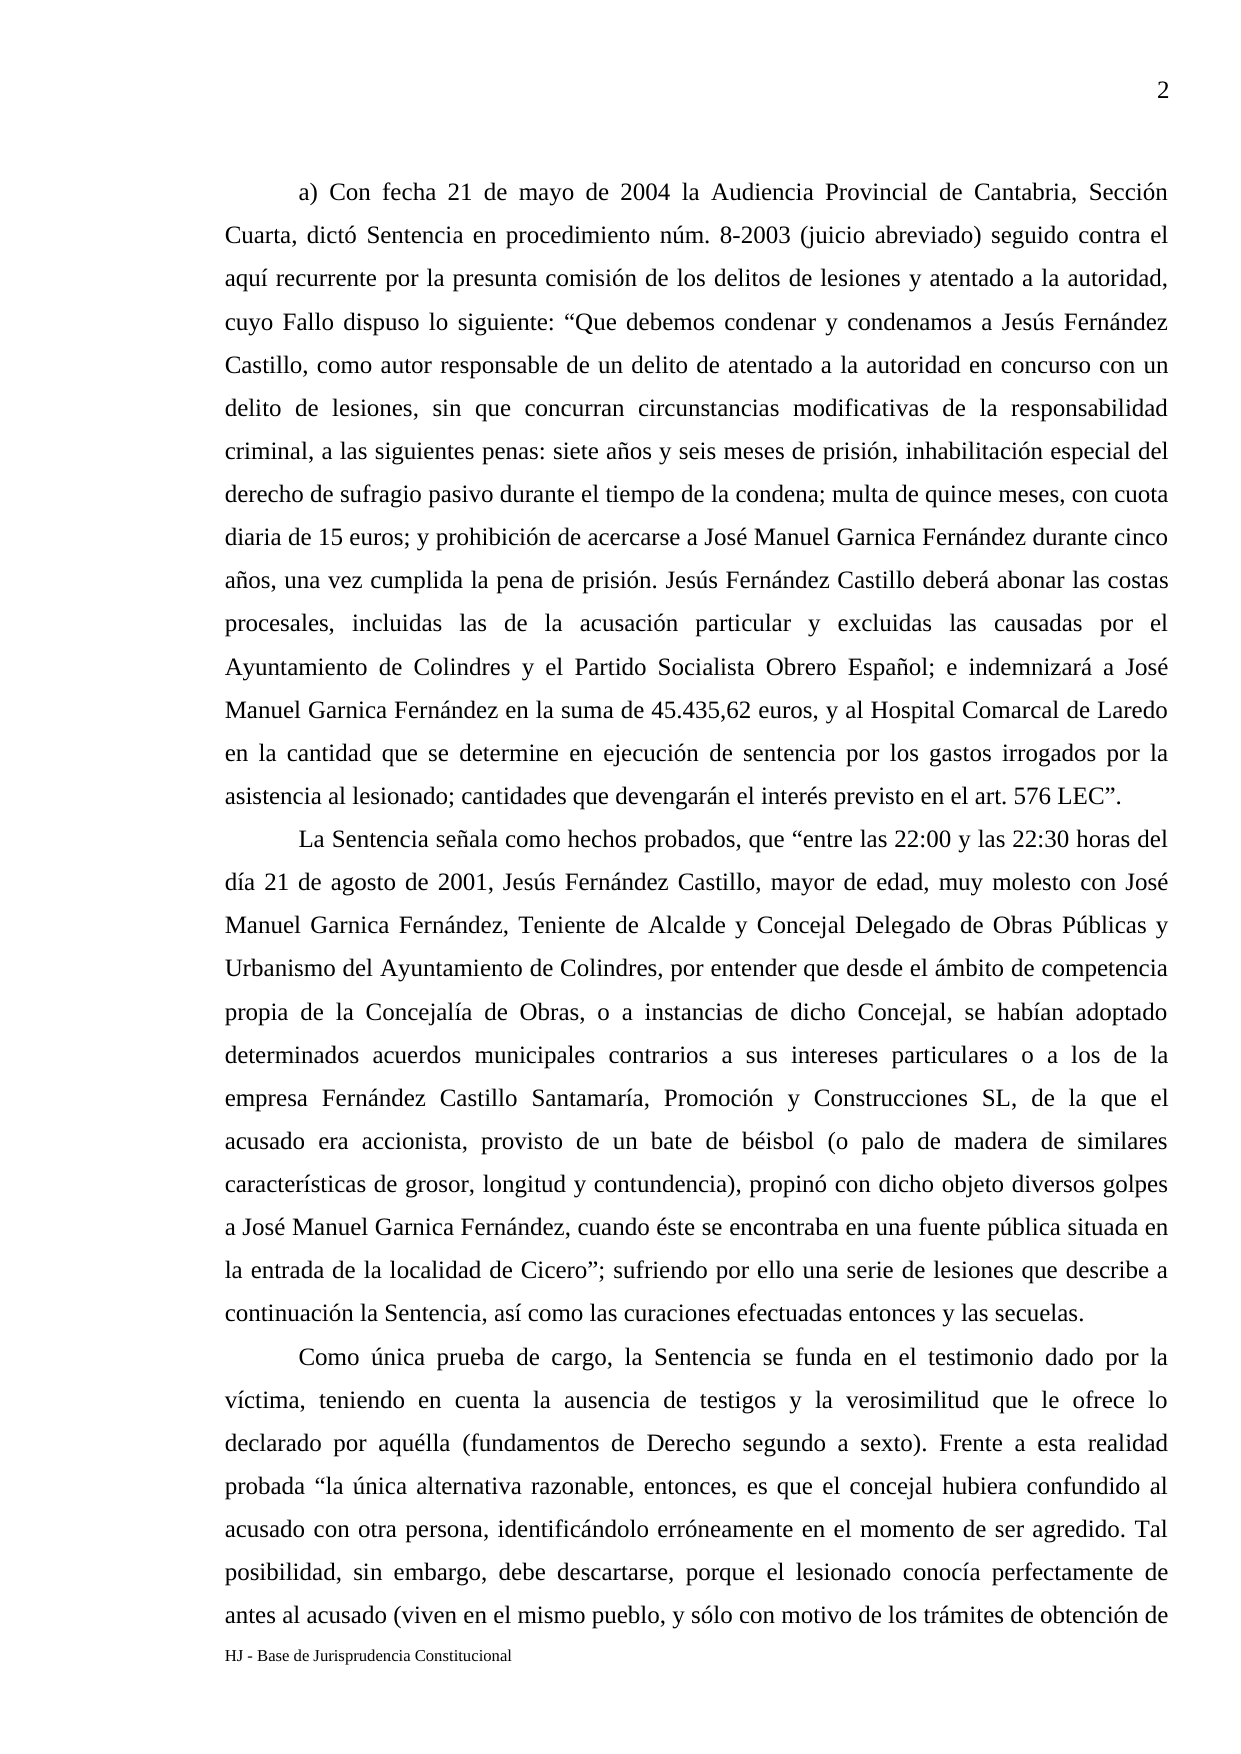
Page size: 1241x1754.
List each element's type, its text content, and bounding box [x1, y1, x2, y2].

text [224, 1342, 1169, 1629]
text La Sentencia señala como hechos probados, que “entre las 22:00 y las 22:30 horas del día 21 de agosto de 2001, Jesús Fernández Castillo, mayor de edad, muy molesto con José Manuel Garnica Fernández, Teniente de Alcalde y Concejal Delegado de Obras Públicas y Urbanismo del Ayuntamiento de Colindres, por entender que desde el ámbito de competencia propia de la Concejalía de Obras, o a instancias de dicho Concejal, se habían adoptado determinados acuerdos municipales contrarios a sus intereses particulares o a los de la empresa Fernández Castillo Santamaría, Promoción y Construcciones SL, de la que el acusado era accionista, provisto de un bate de béisbol (o palo de madera de similares características de grosor, longitud y contundencia), propinó con dicho objeto diversos golpes a José Manuel Garnica Fernández, cuando éste se encontraba en una fuente pública situada en la entrada de la localidad de Cicero”; sufriendo por ello una serie de lesiones que describe a continuación la Sentencia, así como las curaciones efectuadas entonces y las secuelas. [224, 824, 1169, 1327]
text a) Con fecha 21 de mayo de 2004 la Audiencia Provincial de Cantabria, Sección Cuarta, dictó Sentencia en procedimiento núm. 8-2003 (juicio abreviado) seguido contra el aquí recurrente por la presunta comisión de los delitos de lesiones y atentado a la autoridad, cuyo Fallo dispuso lo siguiente: “Que debemos condenar y condenamos a Jesús Fernández Castillo, como autor responsable de un delito de atentado a la autoridad en concurso con un delito de lesiones, sin que concurran circunstancias modificativas de la responsabilidad criminal, a las siguientes penas: siete años y seis meses de prisión, inhabilitación especial del derecho de sufragio pasivo durante el tiempo de la condena; multa de quince meses, con cuota diaria de 15 euros; y prohibición de acercarse a José Manuel Garnica Fernández durante cinco años, una vez cumplida la pena de prisión. Jesús Fernández Castillo deberá abonar las costas procesales, incluidas las de la acusación particular y excluidas las causadas por el Ayuntamiento de Colindres y el Partido Socialista Obrero Español; e indemnizará a José Manuel Garnica Fernández en la suma de 45.435,62 euros, y al Hospital Comarcal de Laredo en la cantidad que se determine en ejecución de sentencia por los gastos irrogados por la asistencia al lesionado; cantidades que devengarán el interés previsto en el art. 576 LEC”. [224, 177, 1169, 810]
